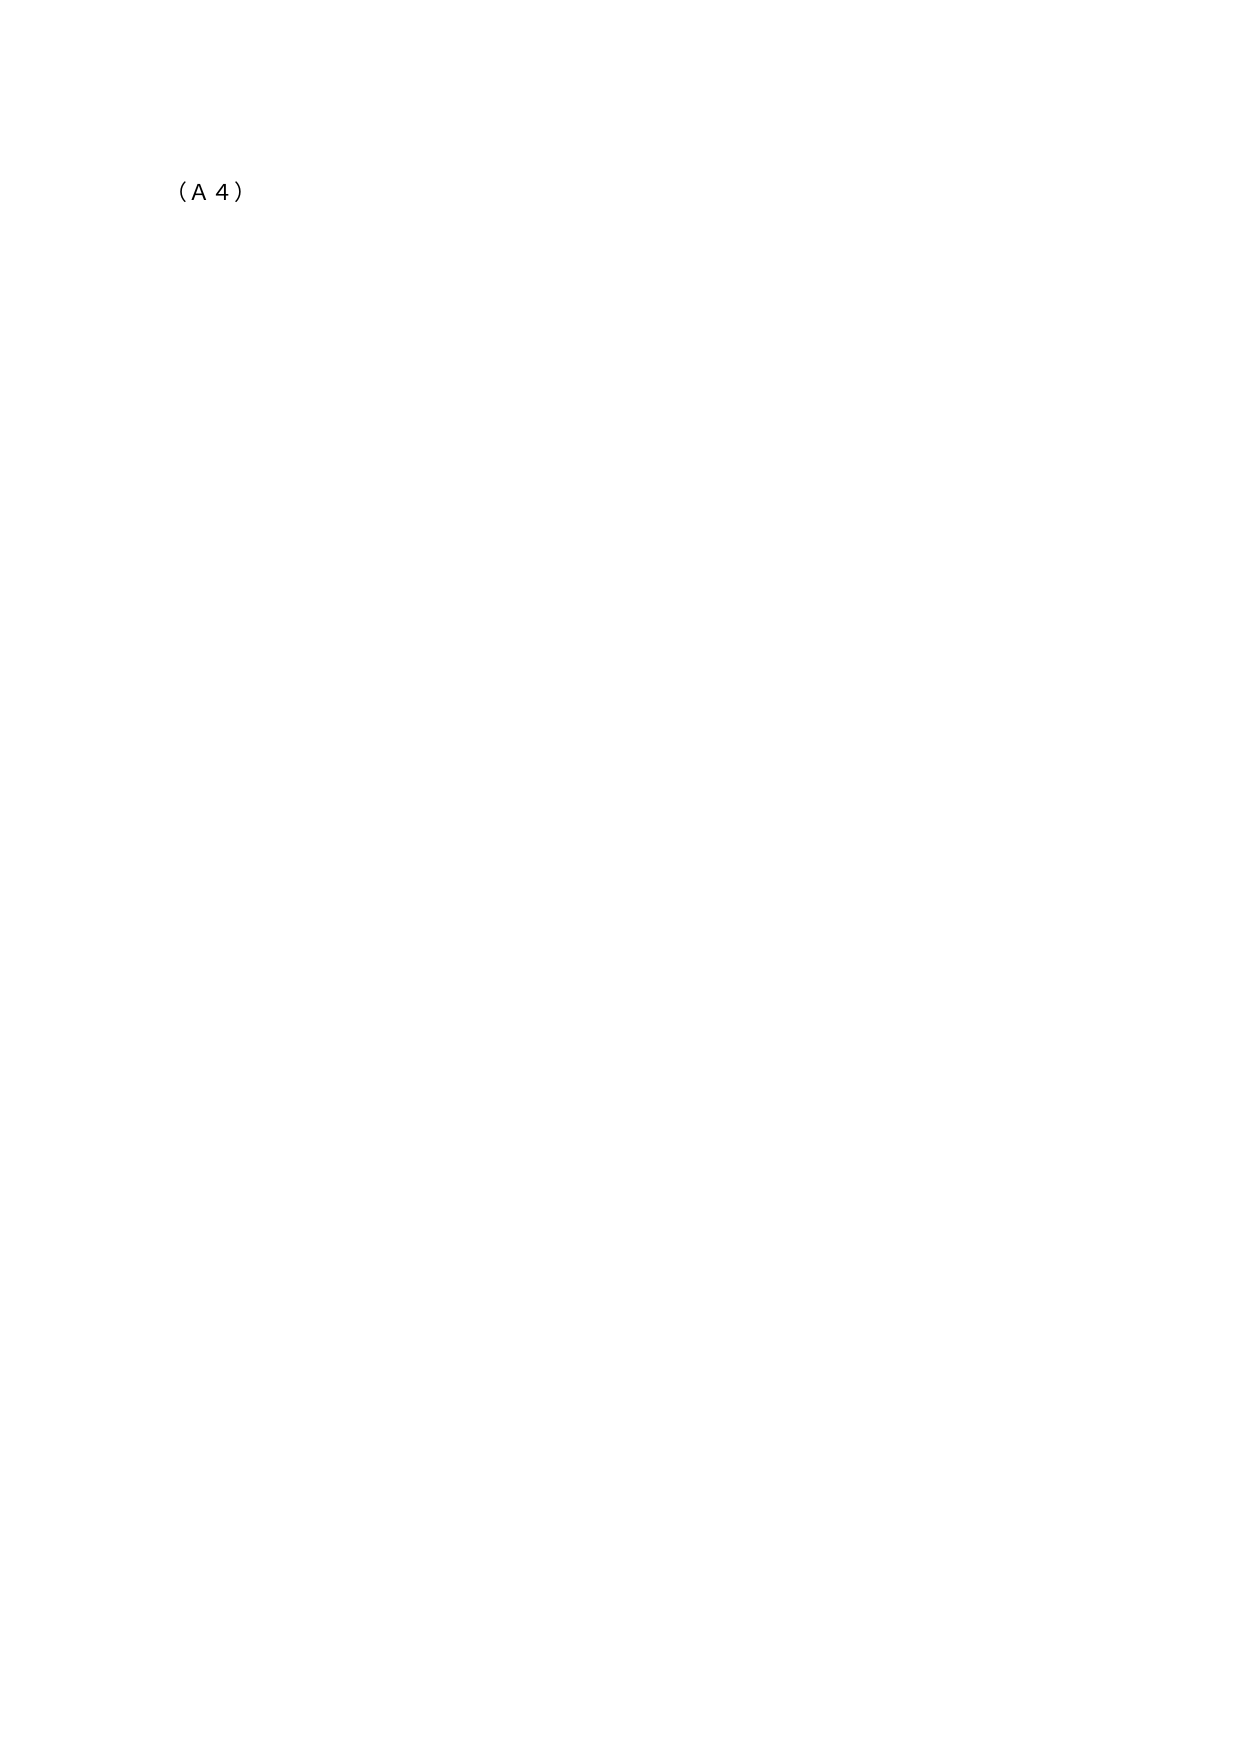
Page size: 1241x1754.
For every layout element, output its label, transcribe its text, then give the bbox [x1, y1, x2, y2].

text （Ａ４） [166, 174, 1086, 208]
